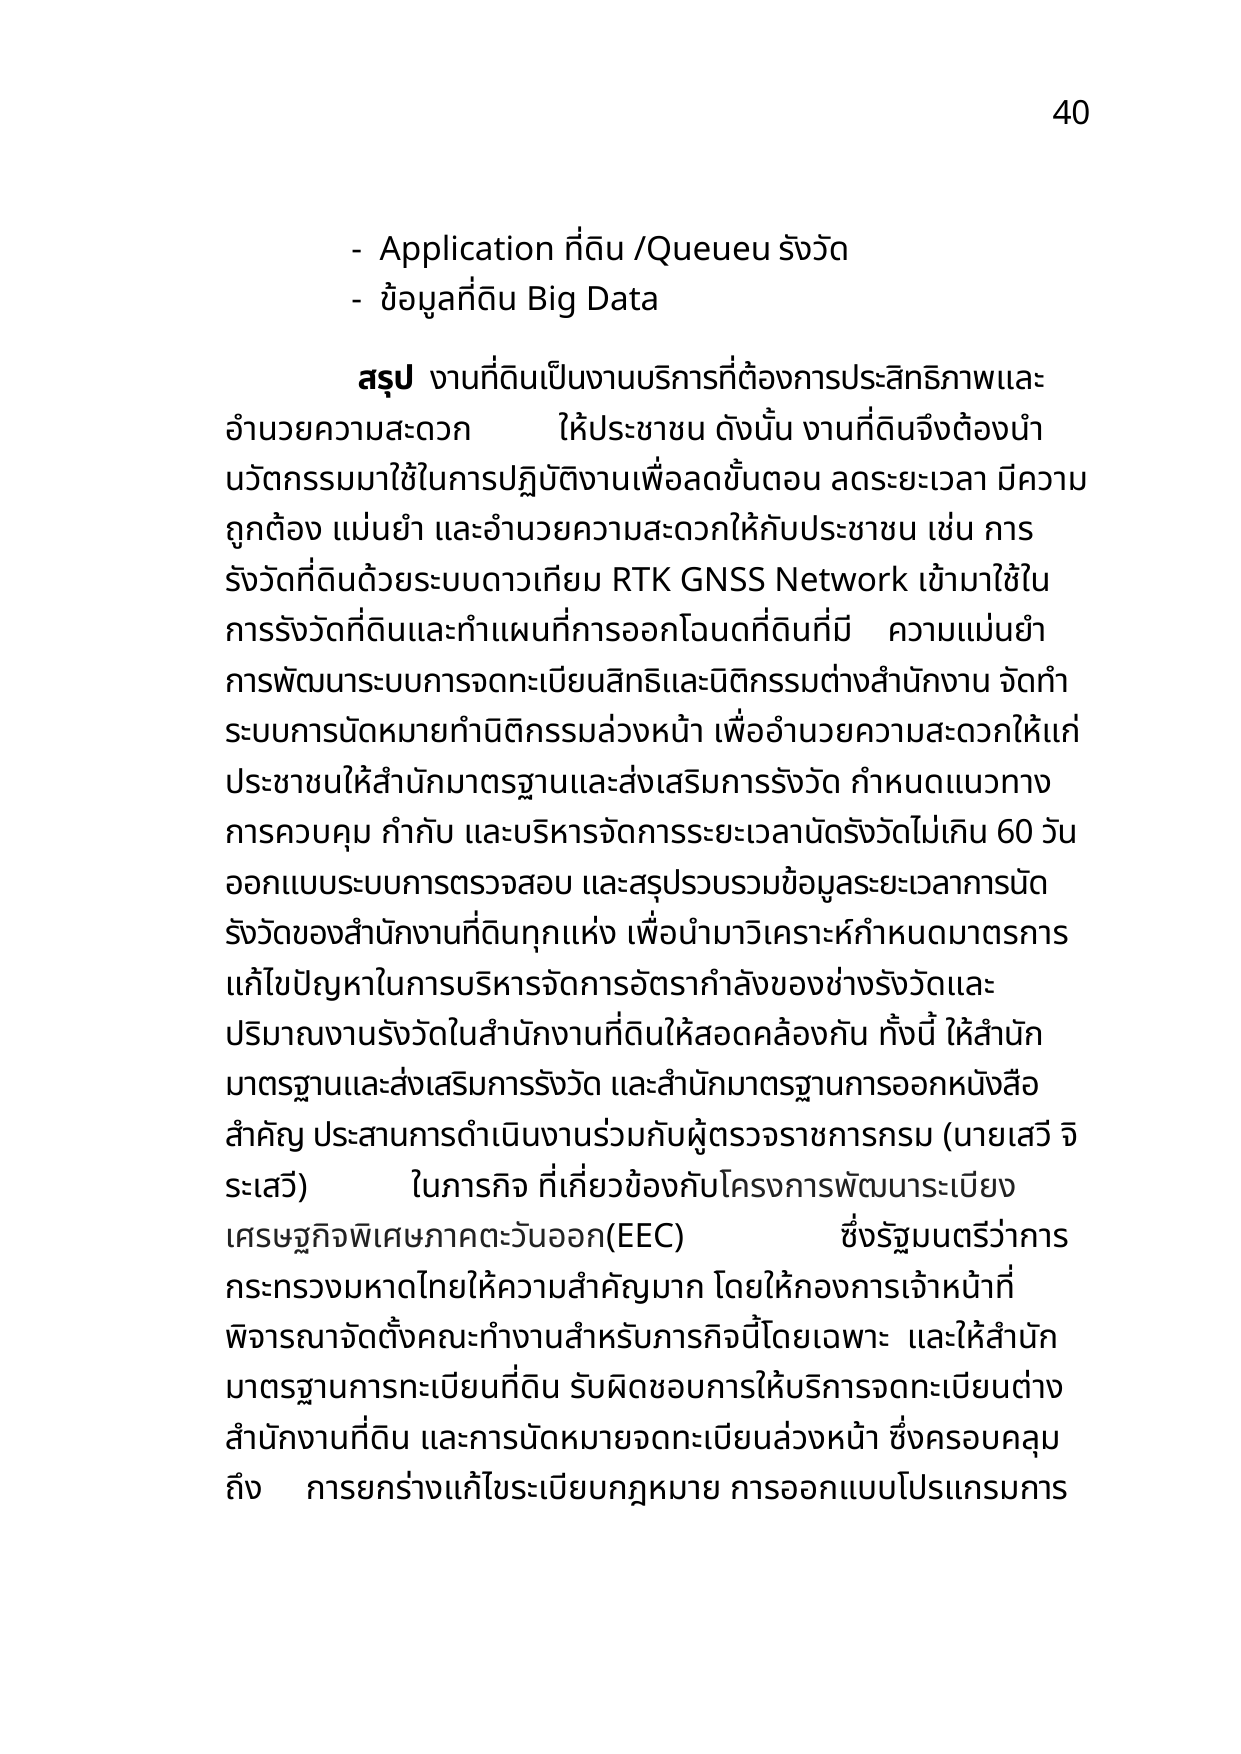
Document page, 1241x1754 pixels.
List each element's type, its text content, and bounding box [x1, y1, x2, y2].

text - ข้อมูลที่ดิน Big Data [224, 275, 1090, 326]
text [224, 354, 1090, 1515]
text - Application ที่ดิน /Queueuรังวัด [224, 224, 1090, 275]
